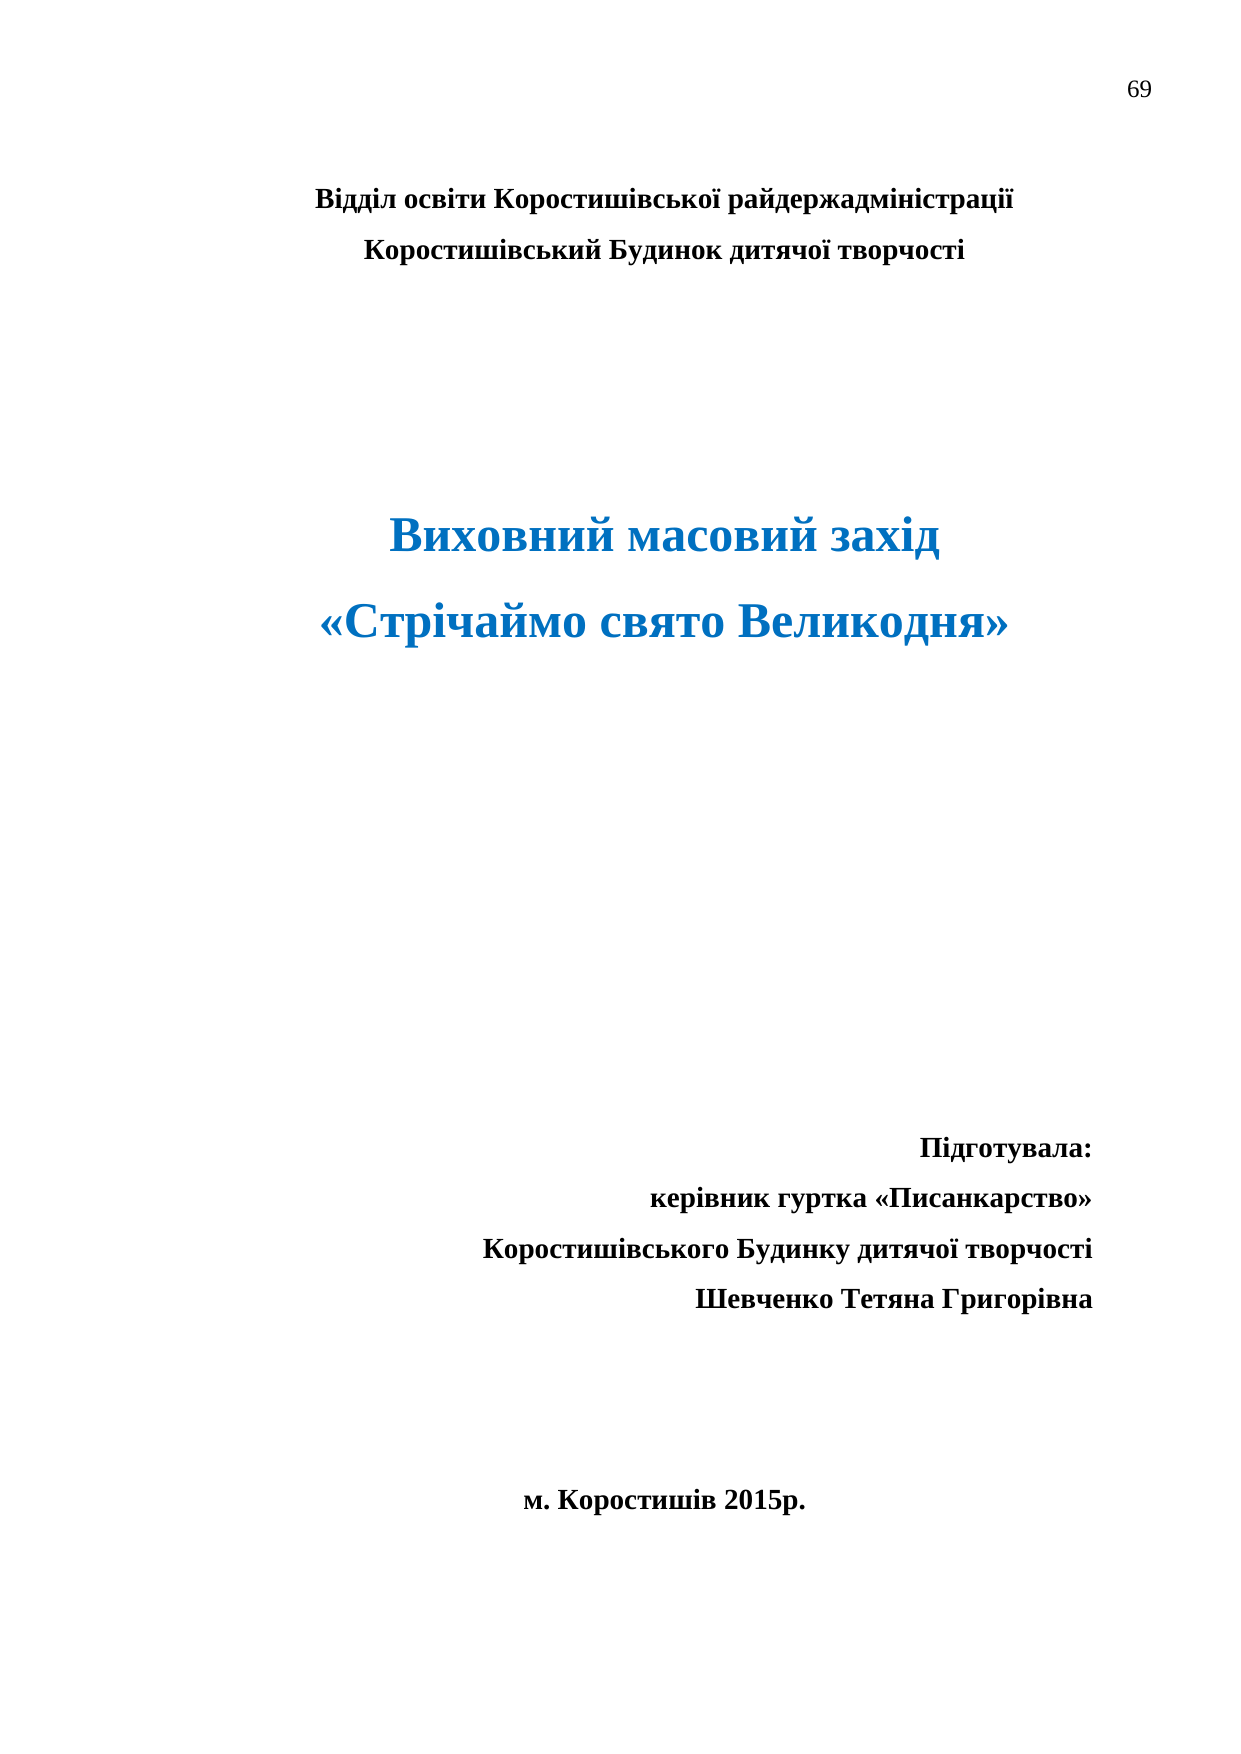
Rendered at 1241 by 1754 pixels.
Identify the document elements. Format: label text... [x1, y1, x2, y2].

text Шевченко Тетяна Григорівна [177, 1281, 1093, 1315]
text Коростишівського Будинку дитячої творчості [177, 1231, 1093, 1264]
text «Стрічаймо свято Великодня» [177, 591, 1152, 649]
text Підготувала: [177, 1130, 1093, 1164]
text Відділ освіти Коростишівської райдержадміністрації [177, 182, 1152, 215]
text Виховний масовий захід [177, 505, 1152, 562]
text Коростишівський Будинок дитячої творчості [177, 232, 1152, 265]
text керівник гуртка «Писанкарство» [177, 1181, 1093, 1214]
text м. Коростишів 2015р. [177, 1482, 1152, 1516]
